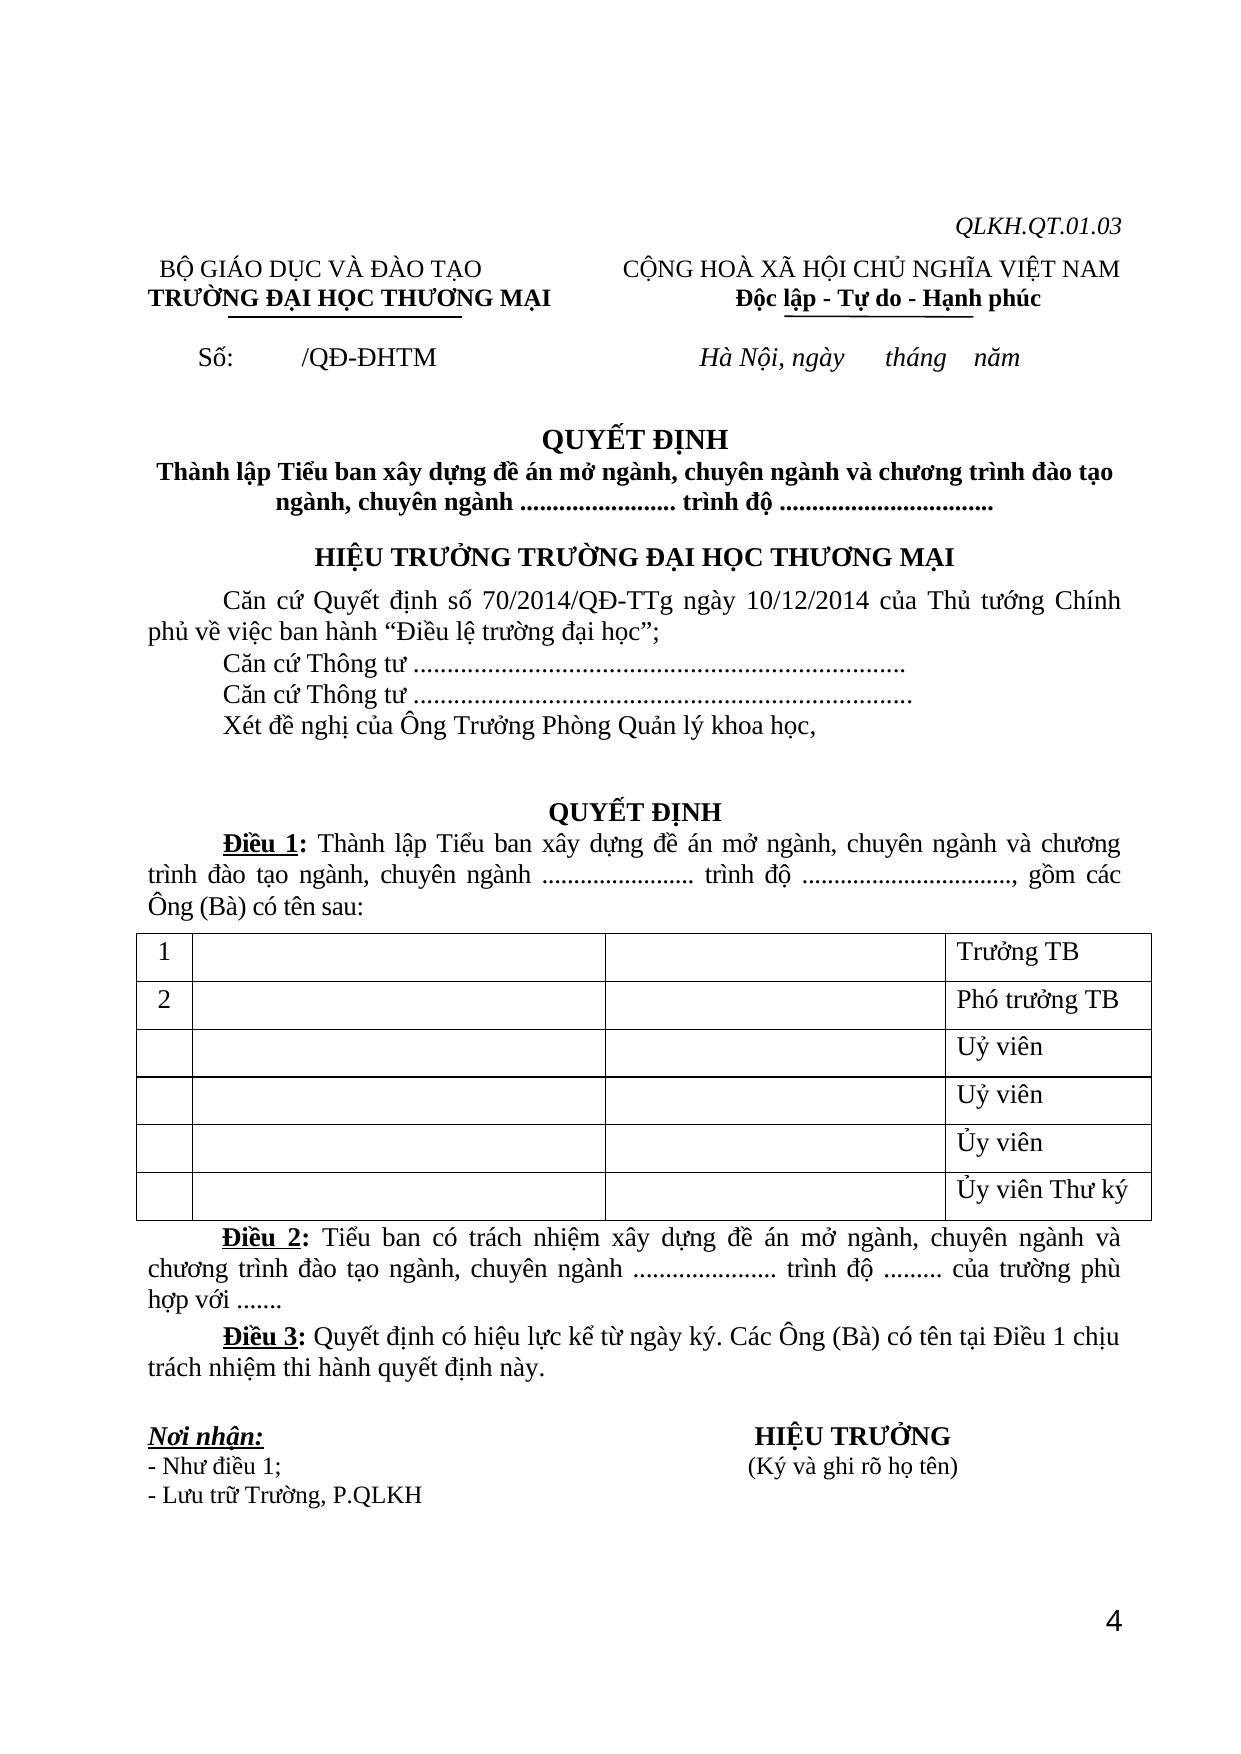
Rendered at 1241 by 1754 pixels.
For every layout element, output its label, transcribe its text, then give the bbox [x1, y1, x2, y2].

table_cell [193, 1078, 605, 1124]
text Căn cứ Quyết định số 70/2014/QĐ-TTg ngày 10/12/2014 của Thủ tướng Chính phủ về việc ban hành “Điều lệ trường đại học”; [148, 584, 1122, 647]
text HIỆU TRƯỞNG TRƯỜNG ĐẠI HỌC THƯƠNG MẠI [148, 541, 1122, 572]
table_cell [606, 1030, 945, 1076]
table_cell [137, 1173, 192, 1219]
text QUYẾT ĐỊNH [148, 796, 1122, 827]
text Căn cứ Thông tư .......................................................................... [148, 678, 1122, 709]
table_cell [606, 1125, 945, 1172]
table_cell [606, 982, 945, 1029]
table_cell Phó trưởng TB [946, 982, 1151, 1029]
table_cell [137, 1030, 192, 1076]
table_header [193, 934, 605, 981]
text Xét đề nghị của Ông Trưởng Phòng Quản lý khoa học, [148, 709, 1122, 740]
table_header [606, 934, 945, 981]
text QUYẾT ĐỊNH [148, 422, 1122, 456]
table_header 1 [137, 934, 192, 981]
text Thành lập Tiểu ban xây dựng đề án mở ngành, chuyên ngành và chương trình đào tạo [148, 456, 1122, 486]
table_cell [137, 1125, 192, 1172]
table_cell [137, 1078, 192, 1124]
text Điều 1: Thành lập Tiểu ban xây dựng đề án mở ngành, chuyên ngành và chương trình đào tạo ngành, chuyên ngành ........................ trình độ ................................., gồm các Ông (Bà) có tên sau: [148, 827, 1122, 921]
table_cell [606, 1078, 945, 1124]
text BỘ GIÁO DỤC VÀ ĐÀO TẠO CỘNG HOÀ XÃ HỘI CHỦ NGHĨA VIỆT NAM [148, 254, 1122, 283]
table_cell [606, 1173, 945, 1219]
text Căn cứ Thông tư ......................................................................... [148, 647, 1122, 678]
text - Như điều 1; (Ký và ghi rõ họ tên) [148, 1451, 1122, 1480]
table_cell [193, 982, 605, 1029]
text Điều 3: Quyết định có hiệu lực kể từ ngày ký. Các Ông (Bà) có tên tại Điều 1 chịu trách nhiệm thi hành quyết định này. [148, 1320, 1122, 1383]
text Nơi nhận: HIỆU TRƯỞNG [148, 1420, 1122, 1451]
table_cell [193, 1173, 605, 1219]
text ngành, chuyên ngành ........................ trình độ ................................. [148, 486, 1122, 516]
table_cell Uỷ viên [946, 1078, 1151, 1124]
table_cell 2 [137, 982, 192, 1029]
table_cell [193, 1030, 605, 1076]
text Điều 2: Tiểu ban có trách nhiệm xây dựng đề án mở ngành, chuyên ngành và chương trình đào tạo ngành, chuyên ngành ...................... trình độ ......... của trường phù hợp với ....... [148, 1221, 1122, 1314]
text - Lưu trữ Trường, P.QLKH [148, 1480, 1122, 1509]
text QLKH.QT.01.03 [148, 211, 1122, 240]
text Số: /QĐ-ĐHTM Hà Nội, ngày tháng năm [148, 341, 1122, 372]
text TRƯỜNG ĐẠI HỌC THƯƠNG MẠI Độc lập - Tự do - Hạnh phúc [148, 283, 1122, 312]
table_cell Ủy viên [946, 1125, 1151, 1172]
table_cell [193, 1125, 605, 1172]
table_cell Uỷ viên [946, 1030, 1151, 1076]
table_header Trưởng TB [946, 934, 1151, 981]
table_cell Ủy viên Thư ký [946, 1173, 1151, 1219]
